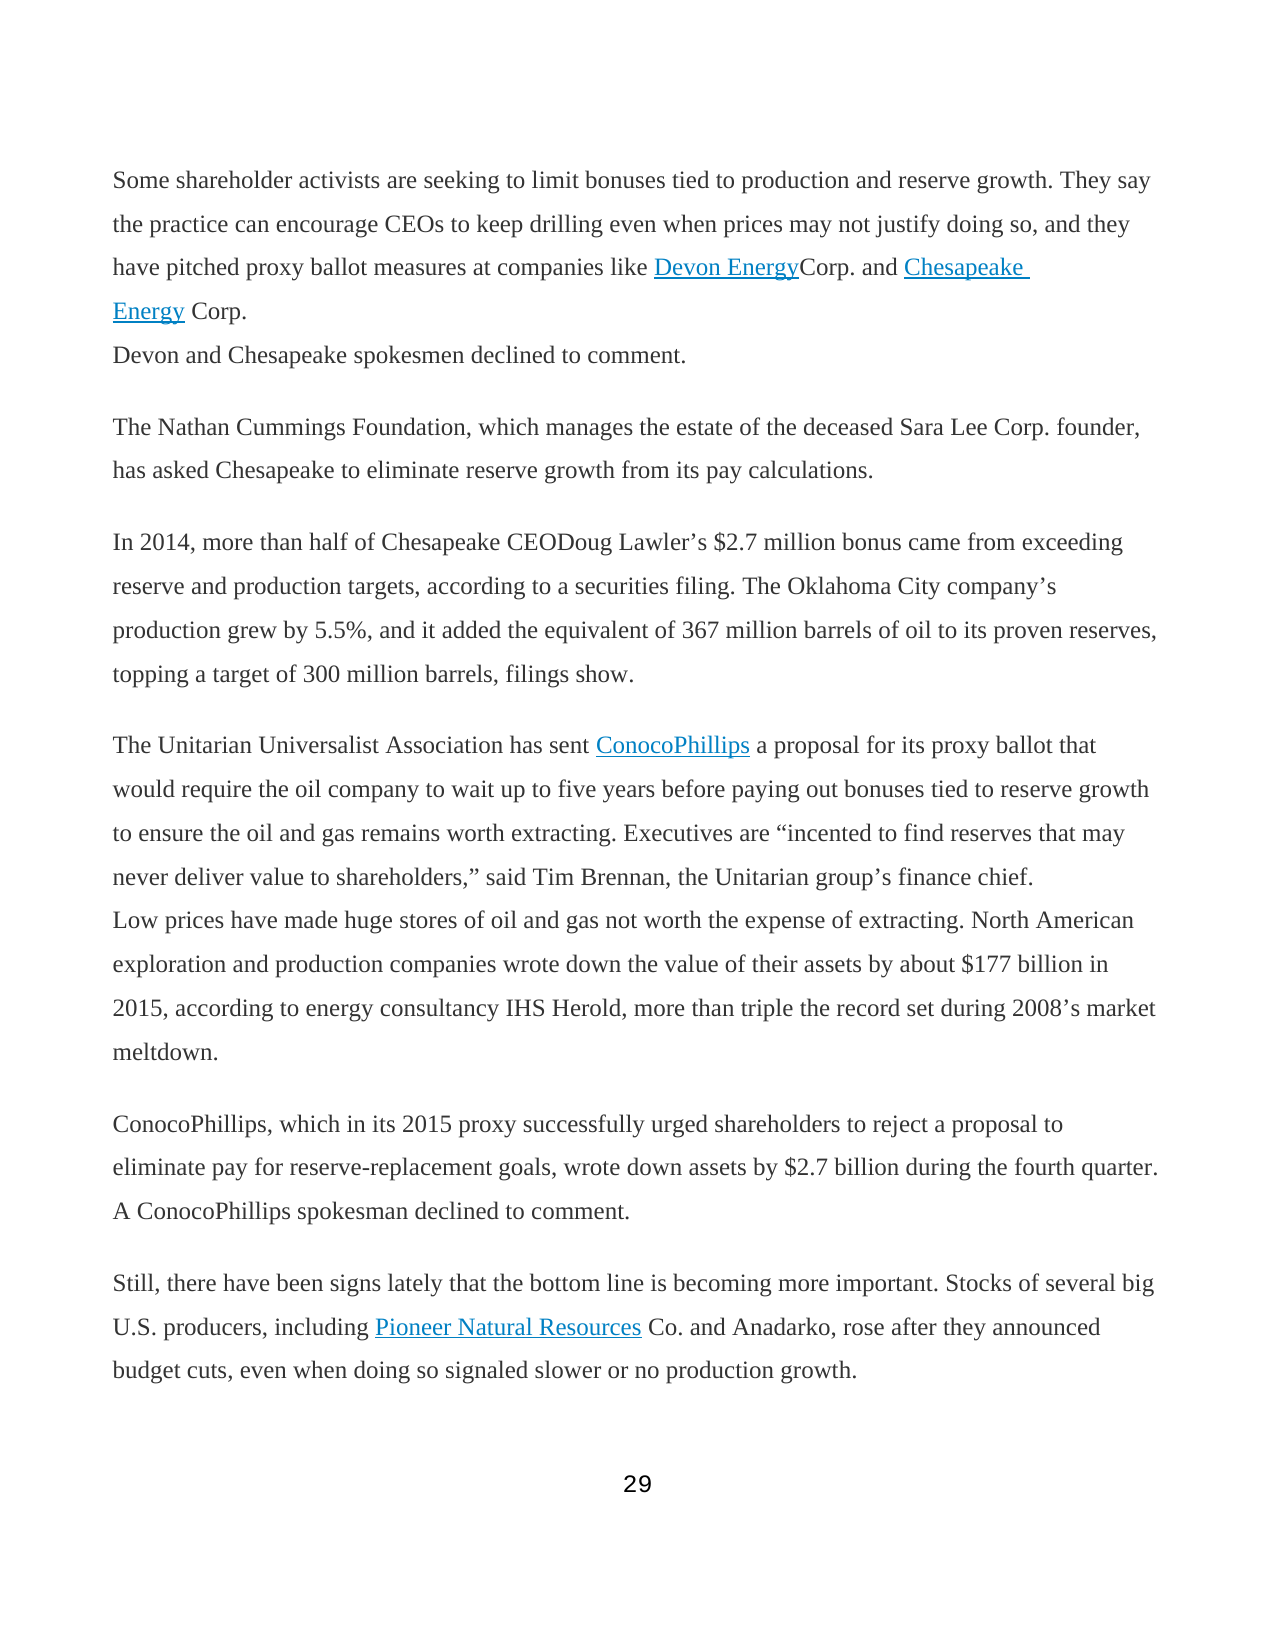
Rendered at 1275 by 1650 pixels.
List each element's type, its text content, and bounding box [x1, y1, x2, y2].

text In 2014, more than half of Chesapeake CEODoug Lawler’s $2.7 million bonus came from exceeding reserve and production targets, according to a securities filing. The Oklahoma City company’s production grew by 5.5%, and it added the equivalent of 367 million barrels of oil to its proven reserves, topping a target of 300 million barrels, filings show. [112, 512, 1162, 687]
text Devon and Chesapeake spokesmen declined to comment. [112, 325, 1162, 369]
text The Nathan Cummings Foundation, which manages the estate of the deceased Sara Lee Corp. founder, has asked Chesapeake to eliminate reserve growth from its pay calculations. [112, 397, 1162, 484]
text Still, there have been signs lately that the bottom line is becoming more important. Stocks of several big U.S. producers, including Pioneer Natural Resources Co. and Anadarko, rose after they announced budget cuts, even when doing so signaled slower or no production growth. [112, 1253, 1162, 1384]
text Low prices have made huge stores of oil and gas not worth the expense of extracting. North American exploration and production companies wrote down the value of their assets by about $177 billion in 2015, according to energy consultancy IHS Herold, more than triple the record set during 2008’s market meltdown. [112, 891, 1162, 1066]
text The Unitarian Universalist Association has sent ConocoPhillips a proposal for its proxy ballot that would require the oil company to wait up to five years before paying out bonuses tied to reserve growth to ensure the oil and gas remains worth extracting. Executives are “incented to find reserves that may never deliver value to shareholders,” said Tim Brennan, the Unitarian group’s finance chief. [112, 716, 1162, 891]
text Some shareholder activists are seeking to limit bonuses tied to production and reserve growth. They say the practice can encourage CEOs to keep drilling even when prices may not justify doing so, and they have pitched proxy ballot measures at companies like Devon EnergyCorp. and Chesapeake Energy Corp. [112, 150, 1162, 325]
text ConocoPhillips, which in its 2015 proxy successfully urged shareholders to reject a proposal to eliminate pay for reserve-replacement goals, wrote down assets by $2.7 billion during the fourth quarter. A ConocoPhillips spokesman declined to comment. [112, 1094, 1162, 1225]
